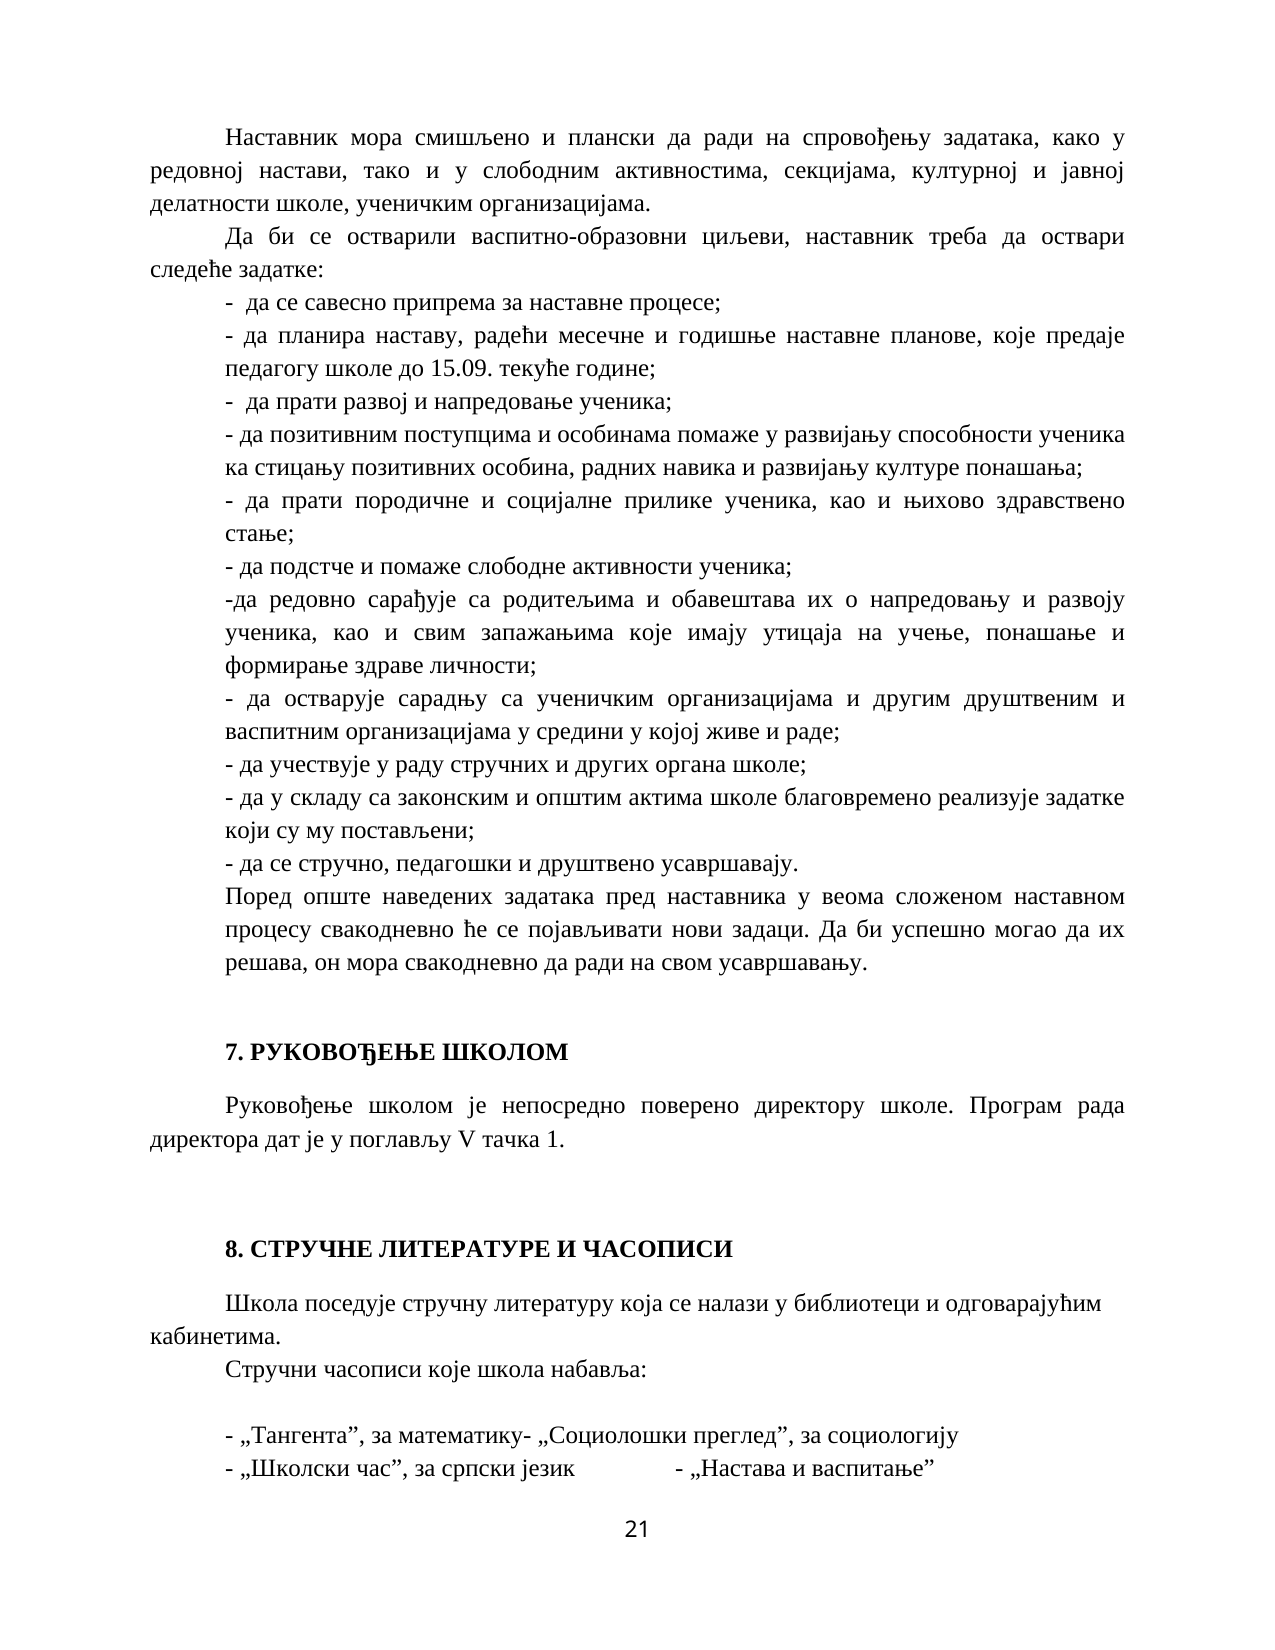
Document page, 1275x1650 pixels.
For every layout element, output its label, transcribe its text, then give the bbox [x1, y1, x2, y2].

text Школа поседује стручну литературу која се налази у библиотеци и одговарајућим кабинетима. [150, 1288, 1125, 1349]
text 8. СТРУЧНЕ ЛИТЕРАТУРЕ И ЧАСОПИСИ [150, 1234, 1125, 1263]
text Руковођење школом је непосредно поверено директору школе. Програм рада директора дат је у поглављу V тачка 1. [150, 1091, 1125, 1152]
text - да учествује у раду стручних и других органа школе; [150, 749, 1125, 778]
text Поред опште наведених задатака пред наставника у веома сложеном наставном процесу свакодневно ће се појављивати нови задаци. Да би успешно могао да их решава, он мора свакодневно да ради на свом усавршавању. [225, 881, 1125, 976]
text - да се савесно припрема за наставне процесе; [150, 287, 1125, 316]
text - да подстче и помаже слободне активности ученика; [150, 551, 1125, 580]
text - да прати породичне и социјалне прилике ученика, као и њихово здравствено стање; [225, 485, 1125, 547]
text - да у складу са законским и општим актима школе благовремено реализује задатке који су му постављени; [225, 782, 1125, 844]
text - да планира наставу, радећи месечне и годишње наставне планове, које предаје педагогу школе до 15.09. текуће године; [225, 320, 1125, 382]
text - да остварује сарадњу са ученичким организацијама и другим друштвеним и васпитним организацијама у средини у којој живе и раде; [225, 683, 1125, 745]
text -да редовно сарађује са родитељима и обавештава их о напредовању и развоју ученика, као и свим запажањима које имају утицаја на учење, понашање и формирање здраве личности; [225, 584, 1125, 679]
text - „Тангентаˮ, за математику- „Социолошки прегледˮ, за социологију [150, 1420, 1125, 1448]
text - да прати развој и напредовање ученика; [150, 386, 1125, 415]
text - да позитивним поступцима и особинама помаже у развијању способности ученика ка стицању позитивних особина, радних навика и развијању културе понашања; [225, 419, 1125, 481]
text Да би се остварили васпитно-образовни циљеви, наставник треба да оствари следеће задатке: [150, 221, 1125, 283]
text Наставник мора смишљено и плански да ради на спровођењу задатака, како у редовној настави, тако и у слободним активностима, секцијама, културној и јавној делатности школе, ученичким организацијама. [150, 122, 1125, 217]
text 7. РУКОВОЂЕЊЕ ШКОЛОМ [150, 1037, 1125, 1066]
text Стручни часописи које школа набавља: [150, 1354, 1125, 1382]
text - „Школски часˮ, за српски језик - „Настава и васпитањеˮ [150, 1453, 1125, 1482]
text - да се стручно, педагошки и друштвено усавршавају. [150, 848, 1125, 877]
